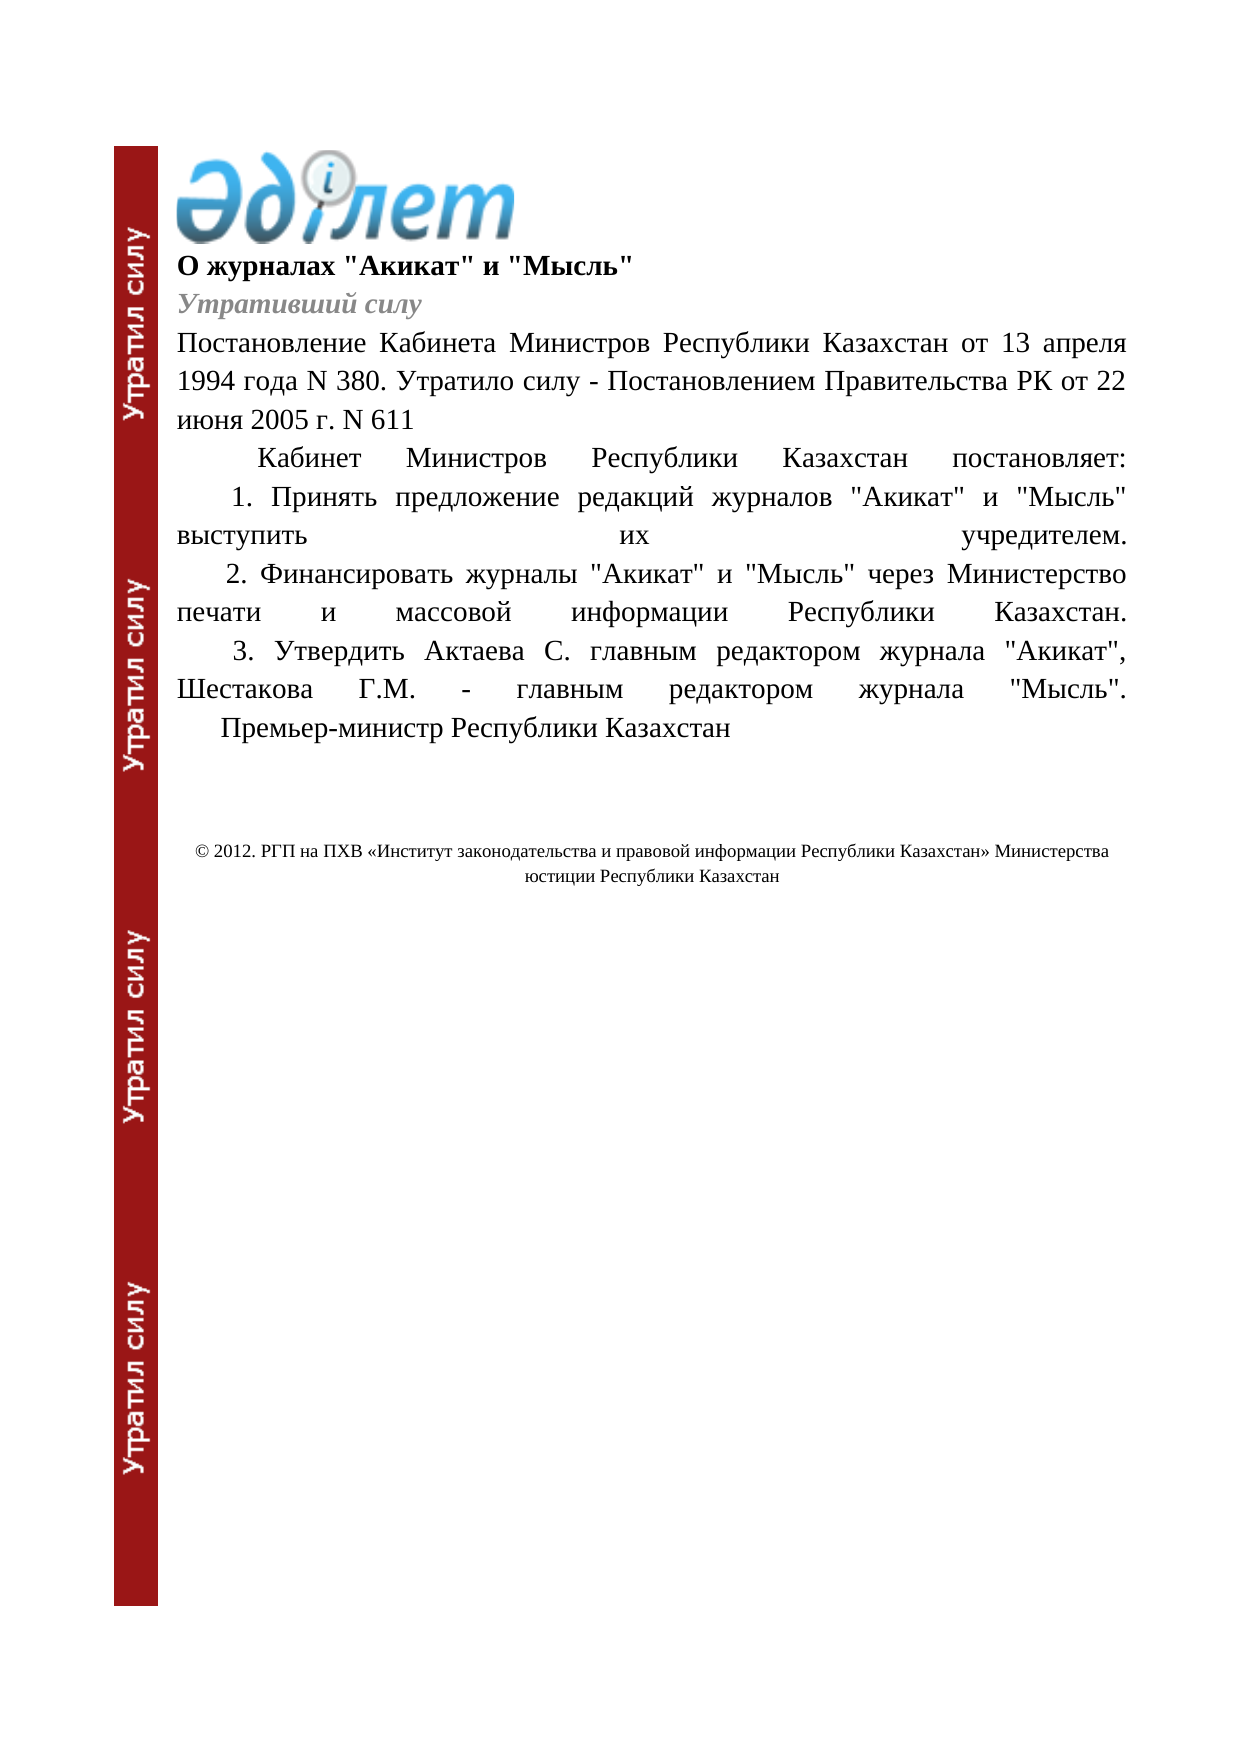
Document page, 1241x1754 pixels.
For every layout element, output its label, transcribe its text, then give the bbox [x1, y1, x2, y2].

picture [114, 435, 158, 440]
picture [114, 887, 158, 1606]
text О журналах "Акикат" и "Мысль" [112, 248, 1128, 281]
text Постановление Кабинета Министров Республики Казахстан от 13 апреля 1994 года N 380. Утратило силу - Постановлением Правительства РК от 22 июня 2005 г. N 611 [112, 325, 1128, 435]
picture [114, 281, 158, 286]
picture [114, 744, 158, 840]
text Кабинет Министров Республики Казахстан постановляет: 1. Принять предложение редакций журналов "Акикат" и "Мысль" выступить их учредителем. 2. Финансировать журналы "Акикат" и "Мысль" через Министерство печати и массовой информации Республики Казахстан. 3. Утвердить Актаева С. главным редактором журнала "Акикат", Шестакова Г.М. - главным редактором журнала "Мысль". Премьер-министр Республики Казахстан [112, 440, 1128, 744]
picture [114, 320, 158, 325]
picture [114, 146, 158, 248]
text Утративший силу [112, 286, 1128, 320]
picture [176, 150, 515, 244]
text © 2012. РГП на ПХВ «Институт законодательства и правовой информации Республики Казахстан» Министерства юстиции Республики Казахстан [112, 840, 1128, 887]
